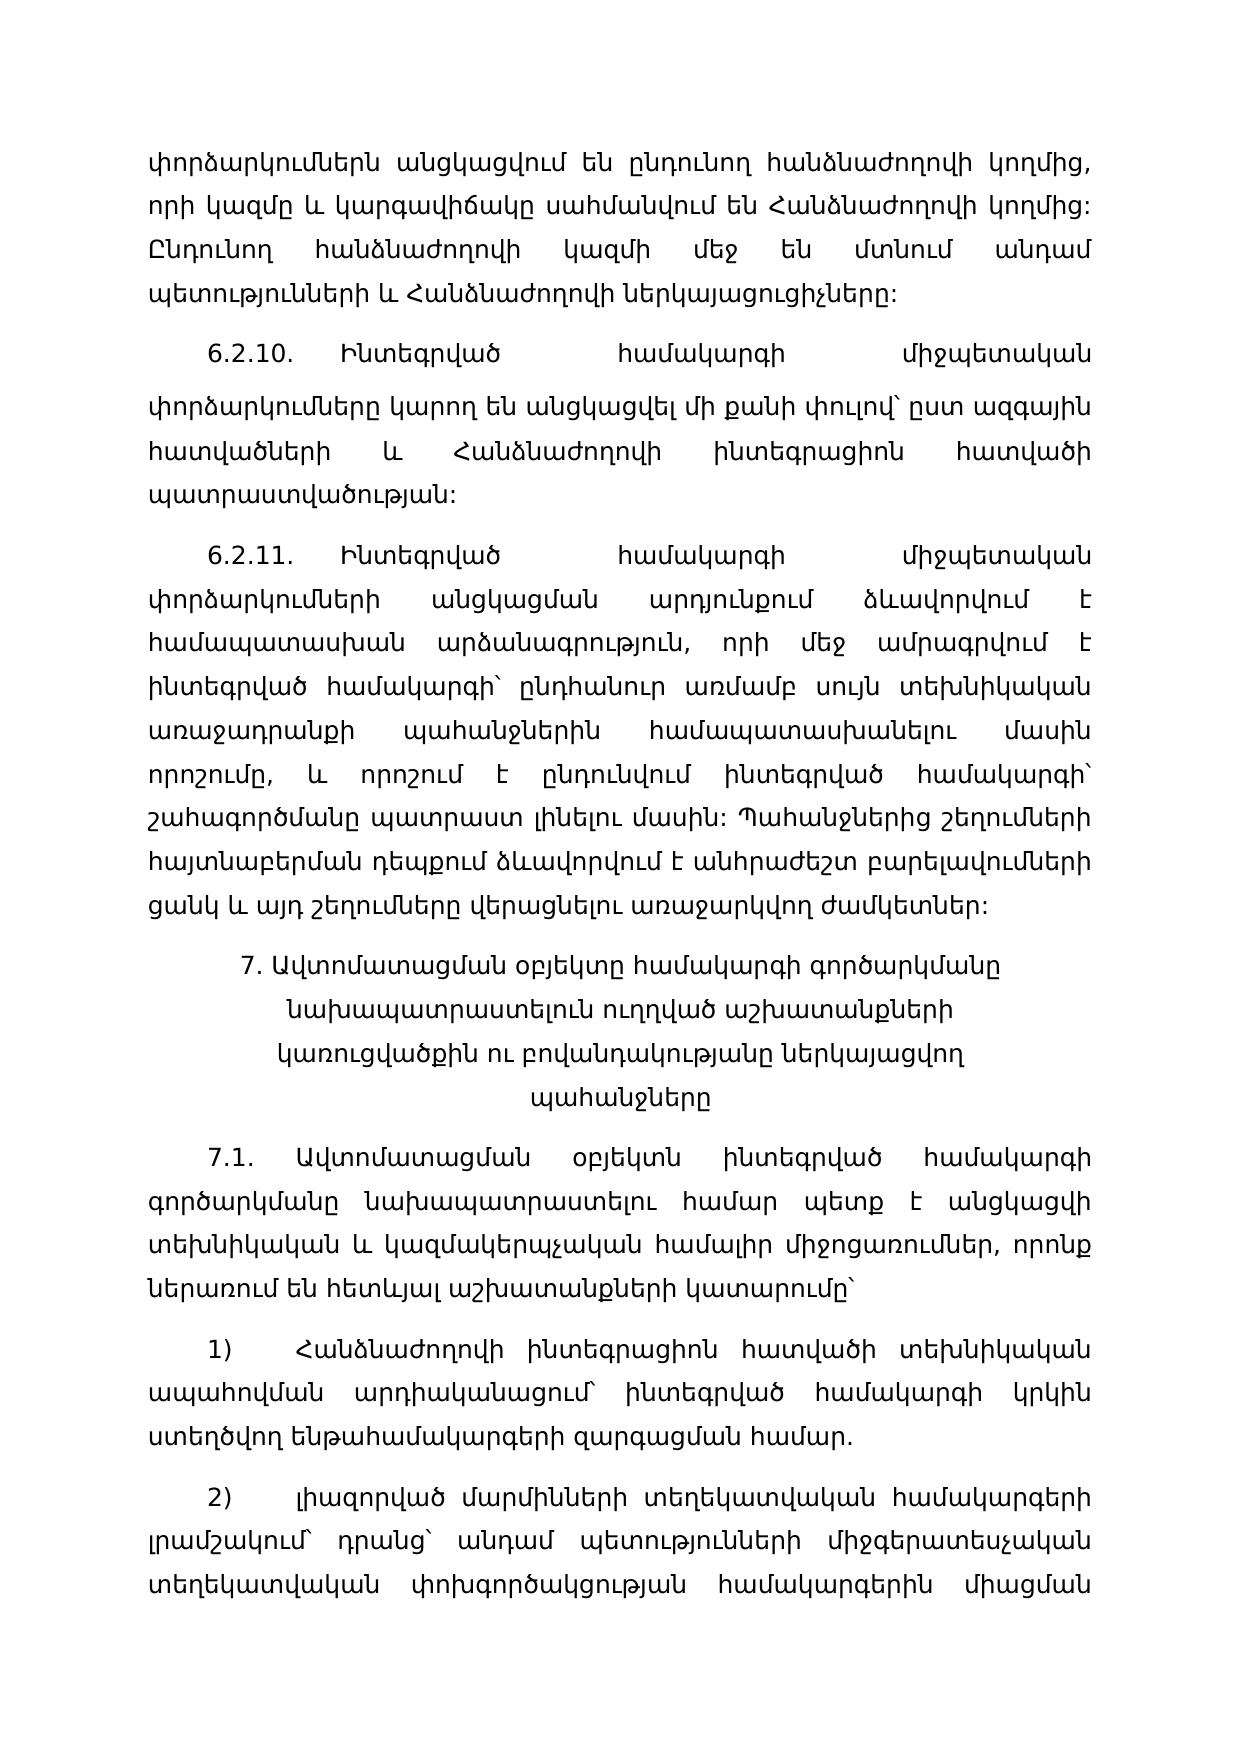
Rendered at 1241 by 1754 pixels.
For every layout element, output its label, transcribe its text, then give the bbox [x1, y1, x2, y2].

text 6.2.10. Ինտեգրված համակարգի միջպետական փորձարկումները կարող են անցկացվել մի քանի փուլով՝ ըստ ազգային հատվածների և Հանձնաժողովի ինտեգրացիոն հատվածի պատրաստվածության: [148, 339, 1092, 510]
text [148, 1483, 1092, 1599]
text 7.1. Ավտոմատացման օբյեկտն ինտեգրված համակարգի գործարկմանը նախապատրաստելու համար պետք է անցկացվի տեխնիկական և կազմակերպչական համալիր միջոցառումներ, որոնք ներառում են հետևյալ աշխատանքների կատարումը՝ [148, 1143, 1092, 1304]
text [148, 148, 1092, 308]
text 6.2.11. Ինտեգրված համակարգի միջպետական փորձարկումների անցկացման արդյունքում ձևավորվում է համապատասխան արձանագրություն, որի մեջ ամրագրվում է ինտեգրված համակարգի՝ ընդհանուր առմամբ սույն տեխնիկական առաջադրանքի պահանջներին համապատասխանելու մասին որոշումը, և որոշում է ընդունվում ինտեգրված համակարգի՝ շահագործմանը պատրաստ լինելու մասին: Պահանջներից շեղումների հայտնաբերման դեպքում ձևավորվում է անհրաժեշտ բարելավումների ցանկ և այդ շեղումները վերացնելու առաջարկվող ժամկետներ: [148, 541, 1092, 920]
text 7. Ավտոմատացման օբյեկտը համակարգի գործարկմանը նախապատրաստելուն ուղղված աշխատանքների կառուցվածքին ու բովանդակությանը ներկայացվող պահանջները [207, 952, 1034, 1112]
text 1) Հանձնաժողովի ինտեգրացիոն հատվածի տեխնիկական ապահովման արդիականացում՝ ինտեգրված համակարգի կրկին ստեղծվող ենթահամակարգերի զարգացման համար. [148, 1335, 1092, 1452]
